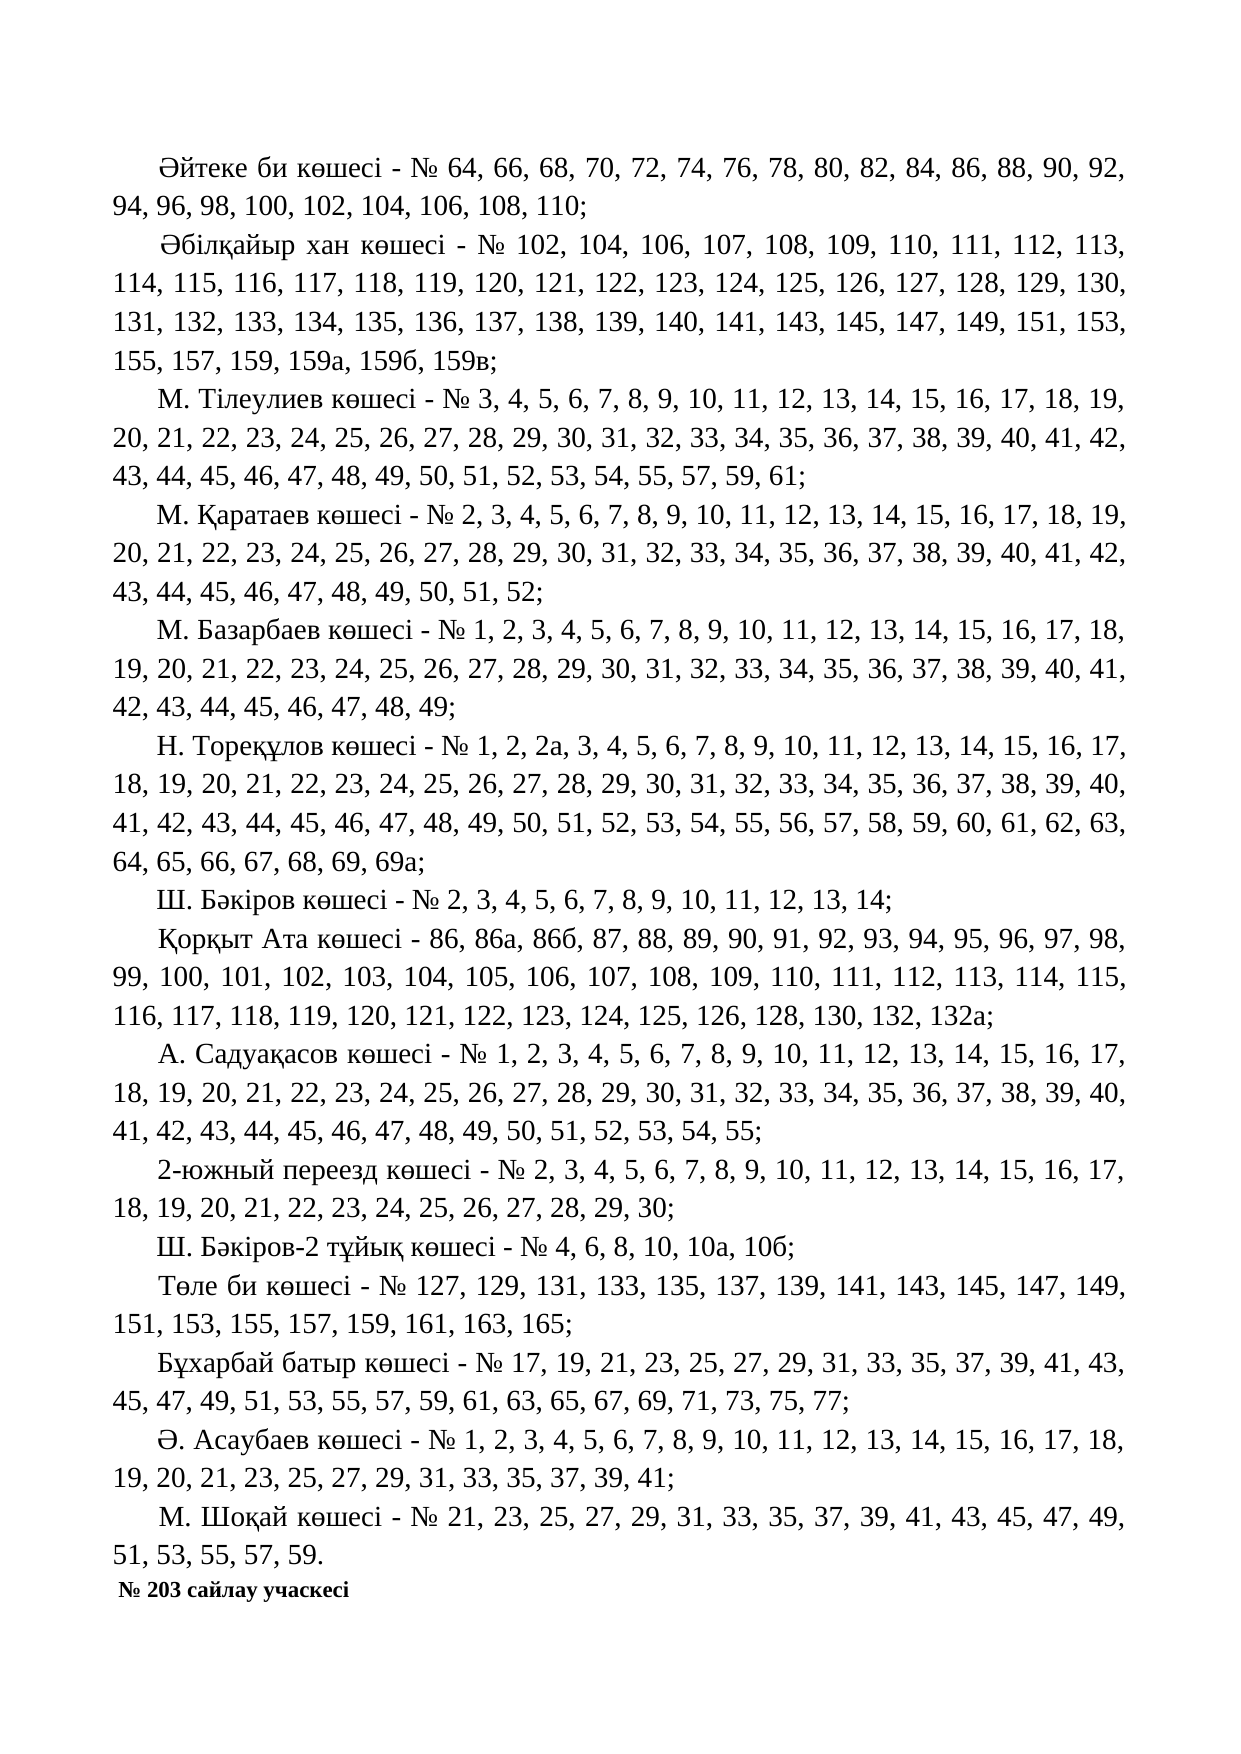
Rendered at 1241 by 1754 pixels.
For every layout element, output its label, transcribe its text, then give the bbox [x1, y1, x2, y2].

text А. Садуақасов көшесi - № 1, 2, 3, 4, 5, 6, 7, 8, 9, 10, 11, 12, 13, 14, 15, 16, 17, 18, 19, 20, 21, 22, 23, 24, 25, 26, 27, 28, 29, 30, 31, 32, 33, 34, 35, 36, 37, 38, 39, 40, 41, 42, 43, 44, 45, 46, 47, 48, 49, 50, 51, 52, 53, 54, 55; [112, 1036, 1128, 1147]
text Әбiлқайыр хан көшесi - № 102, 104, 106, 107, 108, 109, 110, 111, 112, 113, 114, 115, 116, 117, 118, 119, 120, 121, 122, 123, 124, 125, 126, 127, 128, 129, 130, 131, 132, 133, 134, 135, 136, 137, 138, 139, 140, 141, 143, 145, 147, 149, 151, 153, 155, 157, 159, 159а, 159б, 159в; [112, 227, 1128, 376]
text № 203 сайлау учаскесi [112, 1576, 1128, 1602]
text 2-южный переезд көшесi - № 2, 3, 4, 5, 6, 7, 8, 9, 10, 11, 12, 13, 14, 15, 16, 17, 18, 19, 20, 21, 22, 23, 24, 25, 26, 27, 28, 29, 30; [112, 1152, 1128, 1224]
text Ш. Бәкiров көшесi - № 2, 3, 4, 5, 6, 7, 8, 9, 10, 11, 12, 13, 14; [112, 882, 1128, 916]
text М. Тiлеулиев көшесi - № 3, 4, 5, 6, 7, 8, 9, 10, 11, 12, 13, 14, 15, 16, 17, 18, 19, 20, 21, 22, 23, 24, 25, 26, 27, 28, 29, 30, 31, 32, 33, 34, 35, 36, 37, 38, 39, 40, 41, 42, 43, 44, 45, 46, 47, 48, 49, 50, 51, 52, 53, 54, 55, 57, 59, 61; [112, 381, 1128, 492]
text Төле би көшесi - № 127, 129, 131, 133, 135, 137, 139, 141, 143, 145, 147, 149, 151, 153, 155, 157, 159, 161, 163, 165; [112, 1268, 1128, 1340]
text Ә. Асаубаев көшесi - № 1, 2, 3, 4, 5, 6, 7, 8, 9, 10, 11, 12, 13, 14, 15, 16, 17, 18, 19, 20, 21, 23, 25, 27, 29, 31, 33, 35, 37, 39, 41; [112, 1422, 1128, 1494]
text М. Шоқай көшесi - № 21, 23, 25, 27, 29, 31, 33, 35, 37, 39, 41, 43, 45, 47, 49, 51, 53, 55, 57, 59. [112, 1499, 1128, 1571]
text М. Базарбаев көшесi - № 1, 2, 3, 4, 5, 6, 7, 8, 9, 10, 11, 12, 13, 14, 15, 16, 17, 18, 19, 20, 21, 22, 23, 24, 25, 26, 27, 28, 29, 30, 31, 32, 33, 34, 35, 36, 37, 38, 39, 40, 41, 42, 43, 44, 45, 46, 47, 48, 49; [112, 612, 1128, 723]
text Н. Тореқұлов көшесi - № 1, 2, 2а, 3, 4, 5, 6, 7, 8, 9, 10, 11, 12, 13, 14, 15, 16, 17, 18, 19, 20, 21, 22, 23, 24, 25, 26, 27, 28, 29, 30, 31, 32, 33, 34, 35, 36, 37, 38, 39, 40, 41, 42, 43, 44, 45, 46, 47, 48, 49, 50, 51, 52, 53, 54, 55, 56, 57, 58, 59, 60, 61, 62, 63, 64, 65, 66, 67, 68, 69, 69а; [112, 728, 1128, 877]
text М. Қаратаев көшесi - № 2, 3, 4, 5, 6, 7, 8, 9, 10, 11, 12, 13, 14, 15, 16, 17, 18, 19, 20, 21, 22, 23, 24, 25, 26, 27, 28, 29, 30, 31, 32, 33, 34, 35, 36, 37, 38, 39, 40, 41, 42, 43, 44, 45, 46, 47, 48, 49, 50, 51, 52; [112, 497, 1128, 607]
text Ш. Бәкiров-2 тұйық көшесі - № 4, 6, 8, 10, 10а, 10б; [112, 1229, 1128, 1263]
text Бұхарбай батыр көшесi - № 17, 19, 21, 23, 25, 27, 29, 31, 33, 35, 37, 39, 41, 43, 45, 47, 49, 51, 53, 55, 57, 59, 61, 63, 65, 67, 69, 71, 73, 75, 77; [112, 1345, 1128, 1417]
text Қорқыт Ата көшесi - 86, 86а, 86б, 87, 88, 89, 90, 91, 92, 93, 94, 95, 96, 97, 98, 99, 100, 101, 102, 103, 104, 105, 106, 107, 108, 109, 110, 111, 112, 113, 114, 115, 116, 117, 118, 119, 120, 121, 122, 123, 124, 125, 126, 128, 130, 132, 132а; [112, 921, 1128, 1031]
text Әйтеке би көшесi - № 64, 66, 68, 70, 72, 74, 76, 78, 80, 82, 84, 86, 88, 90, 92, 94, 96, 98, 100, 102, 104, 106, 108, 110; [112, 150, 1128, 222]
